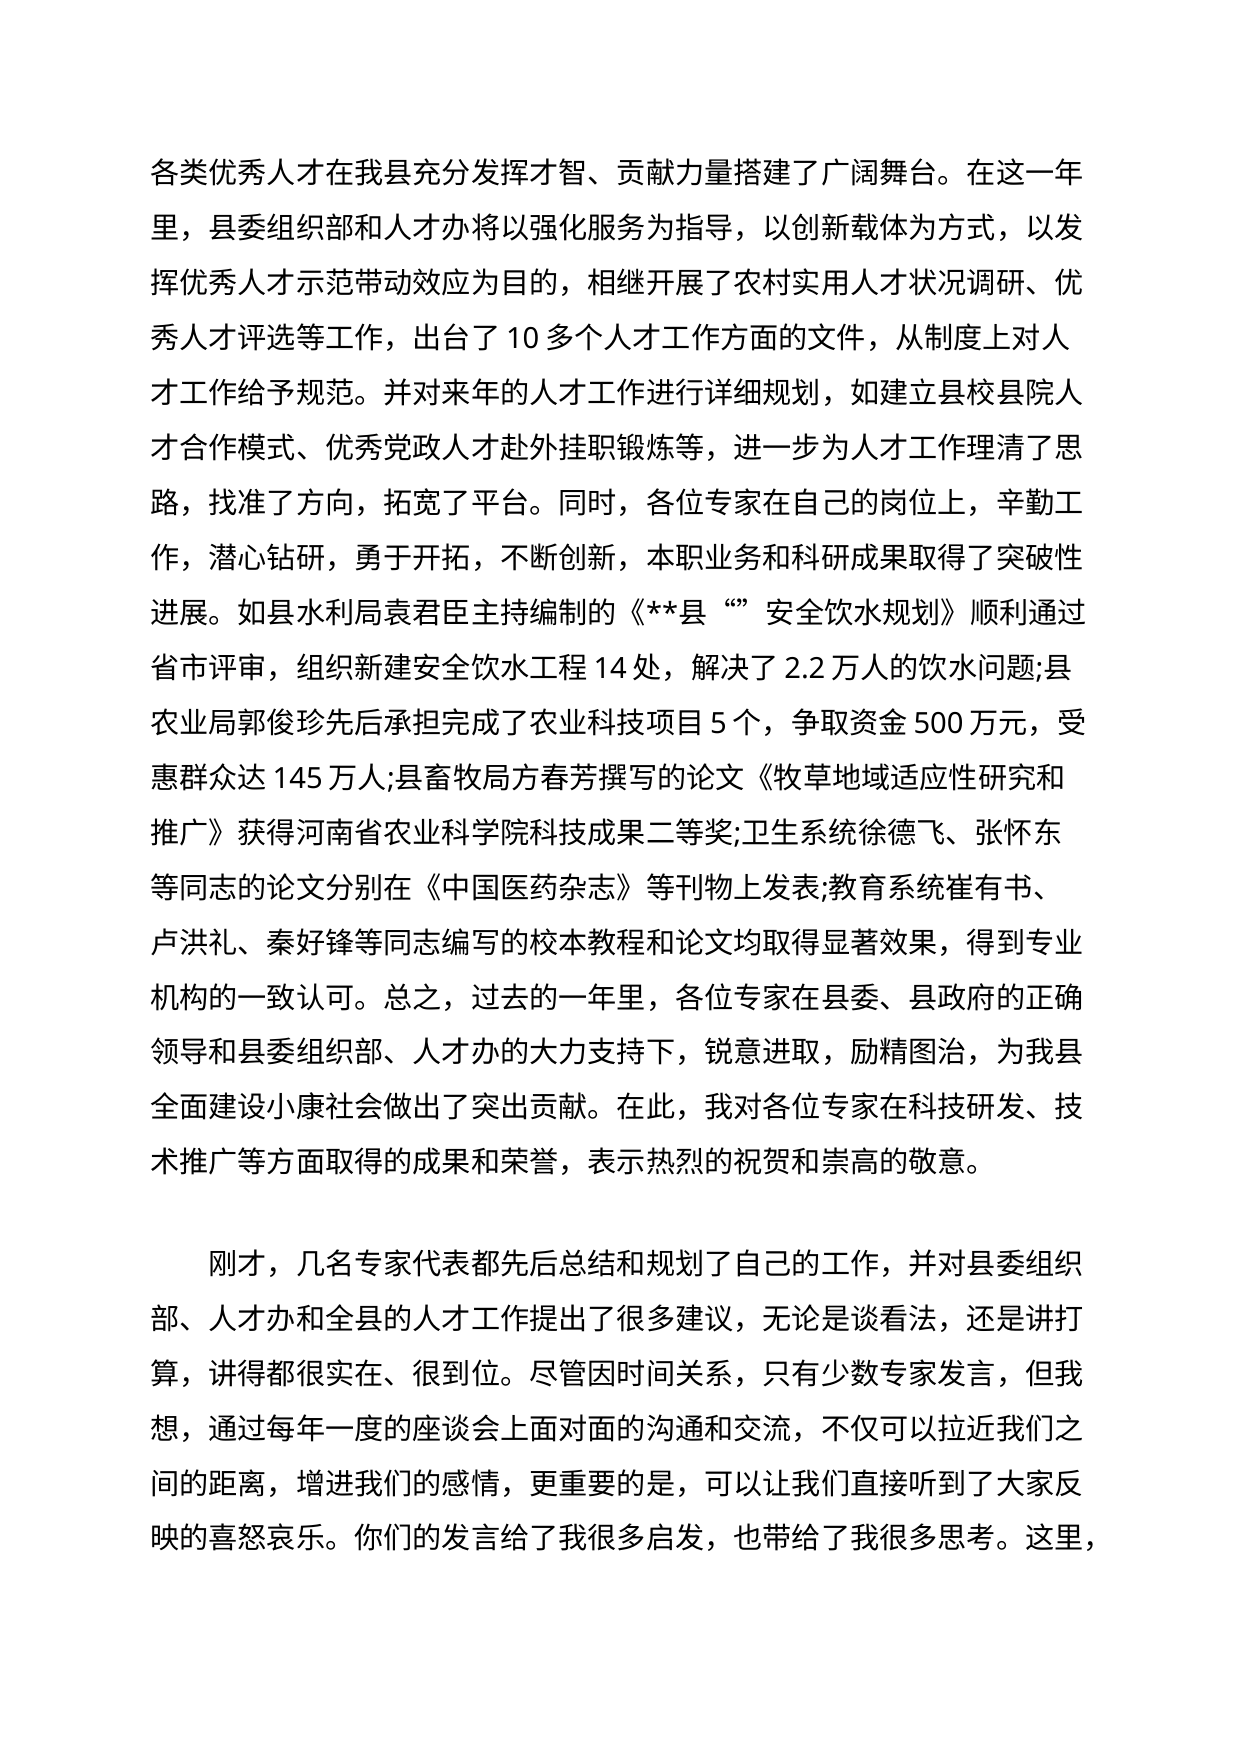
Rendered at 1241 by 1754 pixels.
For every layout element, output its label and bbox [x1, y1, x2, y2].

text [150, 1241, 1090, 1557]
text [150, 150, 1090, 1181]
